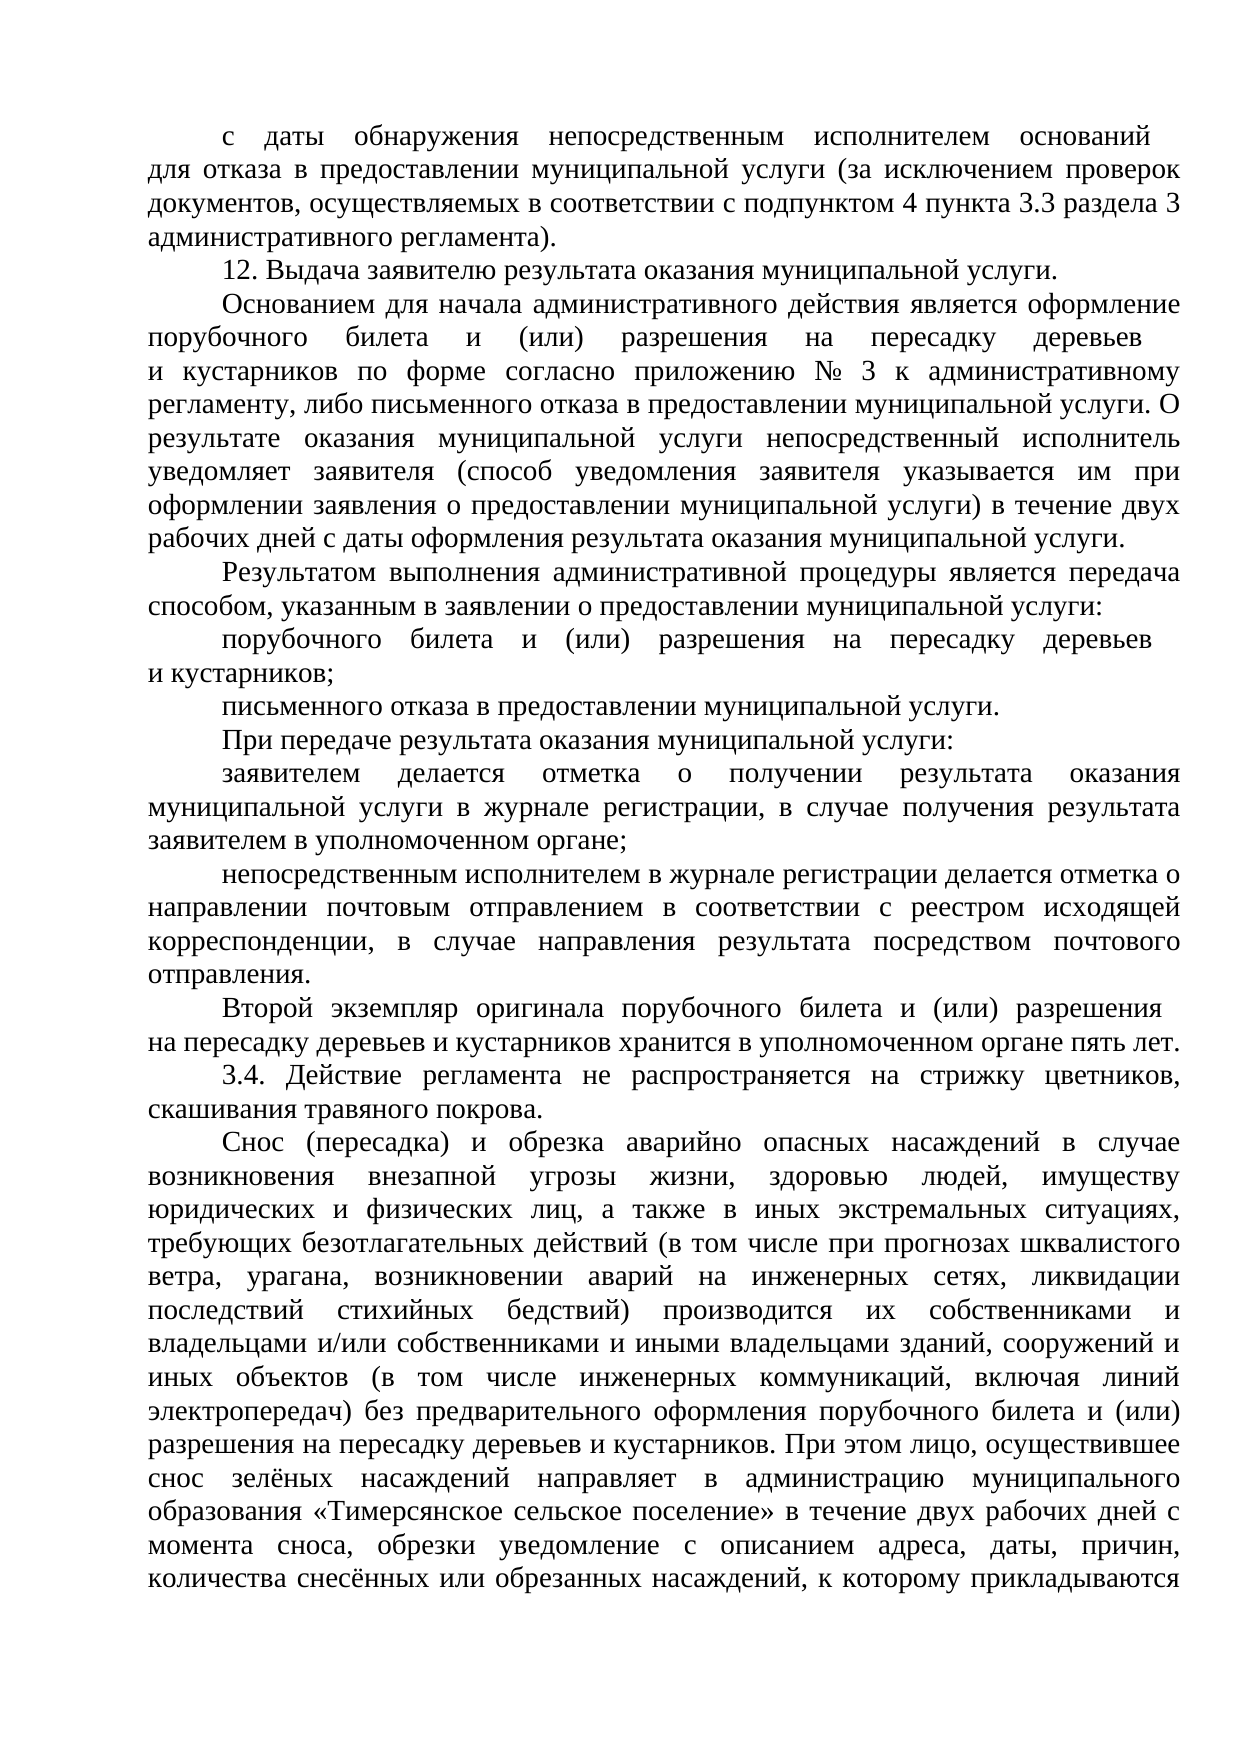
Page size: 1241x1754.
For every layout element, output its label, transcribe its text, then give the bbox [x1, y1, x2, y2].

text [148, 1124, 1181, 1594]
text 12. Выдача заявителю результата оказания муниципальной услуги. [148, 252, 1181, 286]
text 3.4. Действие регламента не распространяется на стрижку цветников, скашивания травяного покрова. [148, 1057, 1181, 1124]
text письменного отказа в предоставлении муниципальной услуги. [148, 688, 1181, 722]
text Второй экземпляр оригинала порубочного билета и (или) разрешения на пересадку деревьев и кустарников хранится в уполномоченном органе пять лет. [148, 990, 1181, 1057]
text заявителем делается отметка о получении результата оказания муниципальной услуги в журнале регистрации, в случае получения результата заявителем в уполномоченном органе; [148, 755, 1181, 856]
text порубочного билета и (или) разрешения на пересадку деревьев и кустарников; [148, 621, 1181, 688]
text с даты обнаружения непосредственным исполнителем оснований для отказа в предоставлении муниципальной услуги (за исключением проверок документов, осуществляемых в соответствии с подпунктом 4 пункта 3.3 раздела 3 административного регламента). [148, 118, 1181, 252]
text При передаче результата оказания муниципальной услуги: [148, 722, 1181, 755]
text Результатом выполнения административной процедуры является передача способом, указанным в заявлении о предоставлении муниципальной услуги: [148, 554, 1181, 621]
text Основанием для начала административного действия является оформление порубочного билета и (или) разрешения на пересадку деревьев и кустарников по форме согласно приложению № 3 к административному регламенту, либо письменного отказа в предоставлении муниципальной услуги. О результате оказания муниципальной услуги непосредственный исполнитель уведомляет заявителя (способ уведомления заявителя указывается им при оформлении заявления о предоставлении муниципальной услуги) в течение двух рабочих дней с даты оформления результата оказания муниципальной услуги. [148, 286, 1181, 554]
text непосредственным исполнителем в журнале регистрации делается отметка о направлении почтовым отправлением в соответствии с реестром исходящей корреспонденции, в случае направления результата посредством почтового отправления. [148, 856, 1181, 990]
